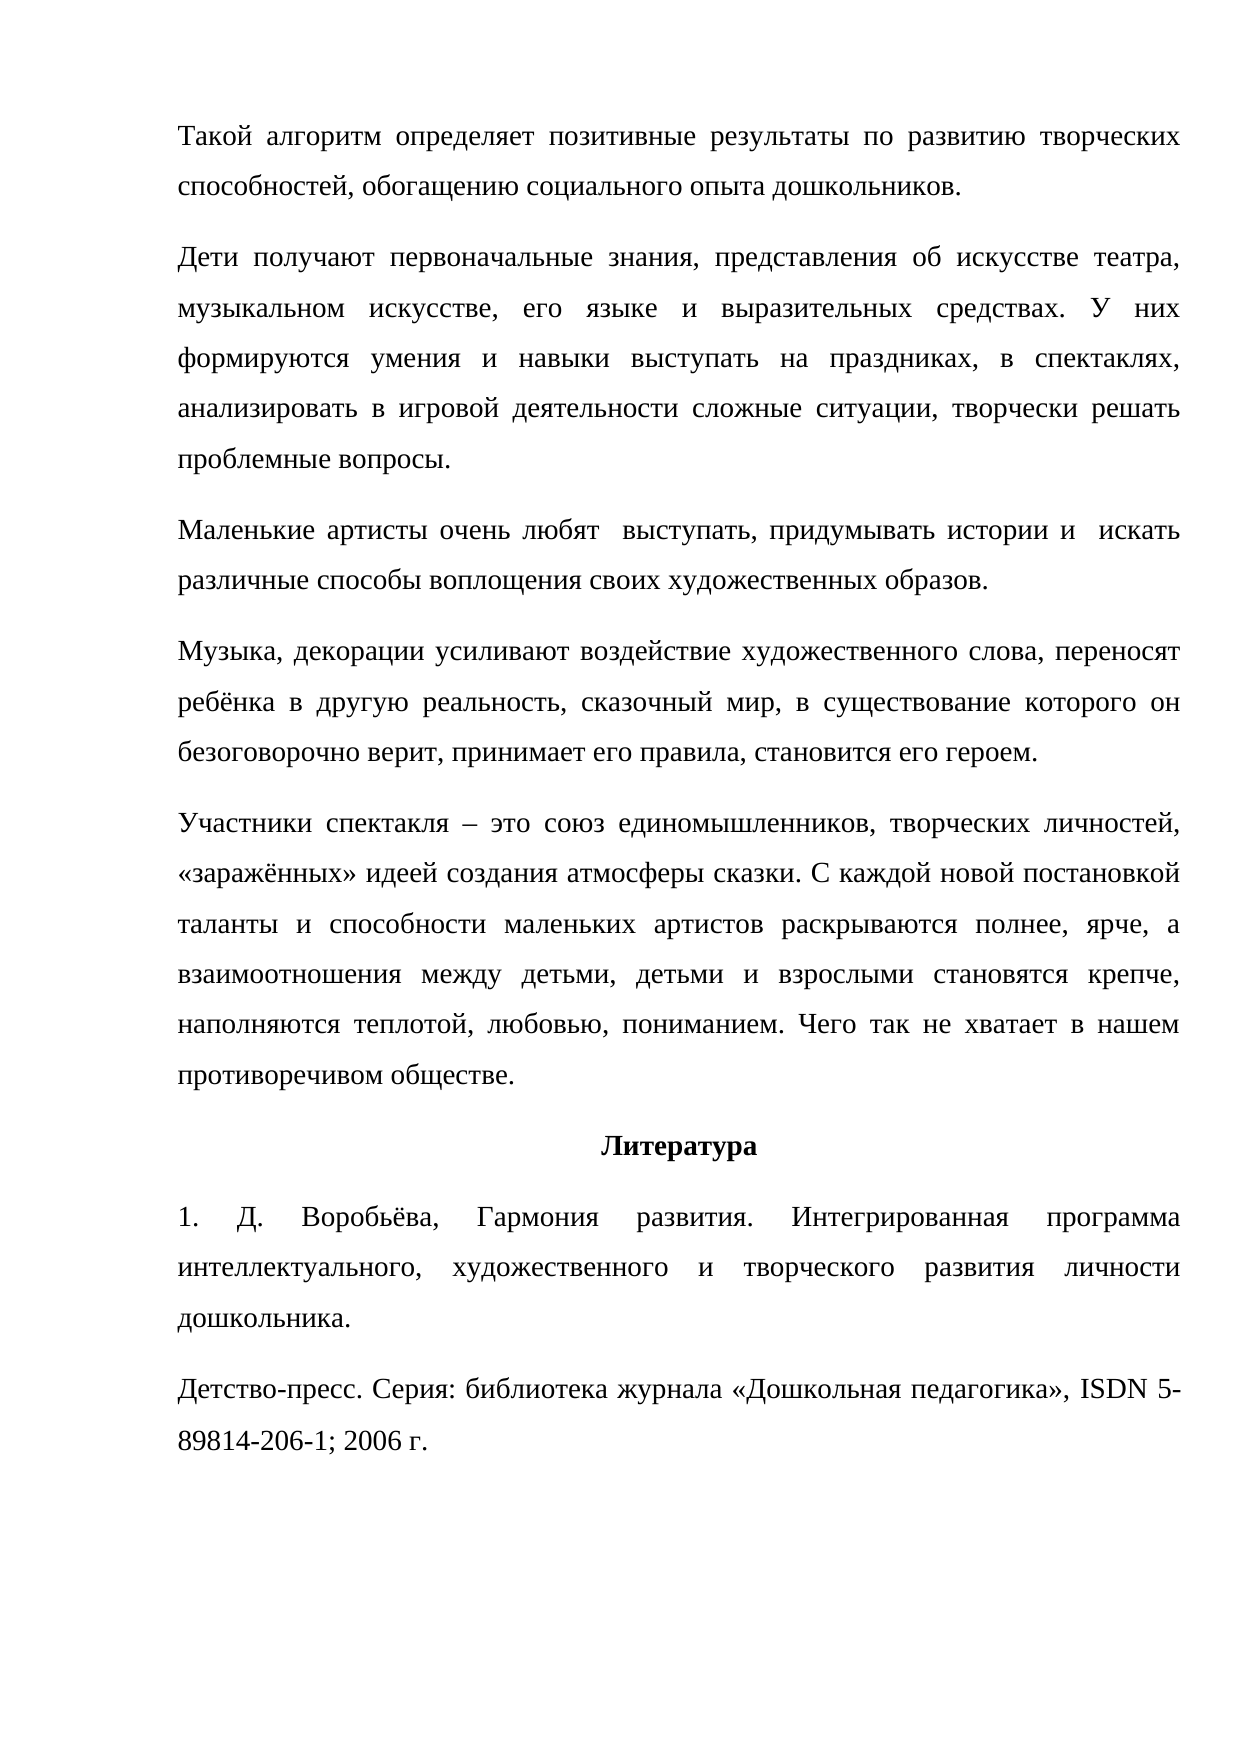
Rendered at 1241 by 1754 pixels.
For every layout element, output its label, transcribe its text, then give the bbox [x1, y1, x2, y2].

text Такой алгоритм определяет позитивные результаты по развитию творческих способностей, обогащению социального опыта дошкольников. [177, 118, 1181, 202]
text Музыка, декорации усиливают воздействие художественного слова, переносят ребёнка в другую реальность, сказочный мир, в существование которого он безоговорочно верит, принимает его правила, становится его героем. [177, 633, 1181, 768]
text Литература [177, 1128, 1181, 1161]
text Маленькие артисты очень любят выступать, придумывать истории и искать различные способы воплощения своих художественных образов. [177, 512, 1181, 596]
text Дети получают первоначальные знания, представления об искусстве театра, музыкальном искусстве, его языке и выразительных средствах. У них формируются умения и навыки выступать на праздниках, в спектаклях, анализировать в игровой деятельности сложные ситуации, творчески решать проблемные вопросы. [177, 239, 1181, 474]
text Детство-пресс. Серия: библиотека журнала «Дошкольная педагогика», ISDN 5-89814-206-1; 2006 г. [177, 1371, 1181, 1458]
text 1. Д. Воробьёва, Гармония развития. Интегрированная программа интеллектуального, художественного и творческого развития личности дошкольника. [177, 1199, 1181, 1333]
text Участники спектакля – это союз единомышленников, творческих личностей, «заражённых» идеей создания атмосферы сказки. С каждой новой постановкой таланты и способности маленьких артистов раскрываются полнее, ярче, а взаимоотношения между детьми, детьми и взрослыми становятся крепче, наполняются теплотой, любовью, пониманием. Чего так не хватает в нашем противоречивом обществе. [177, 805, 1181, 1090]
